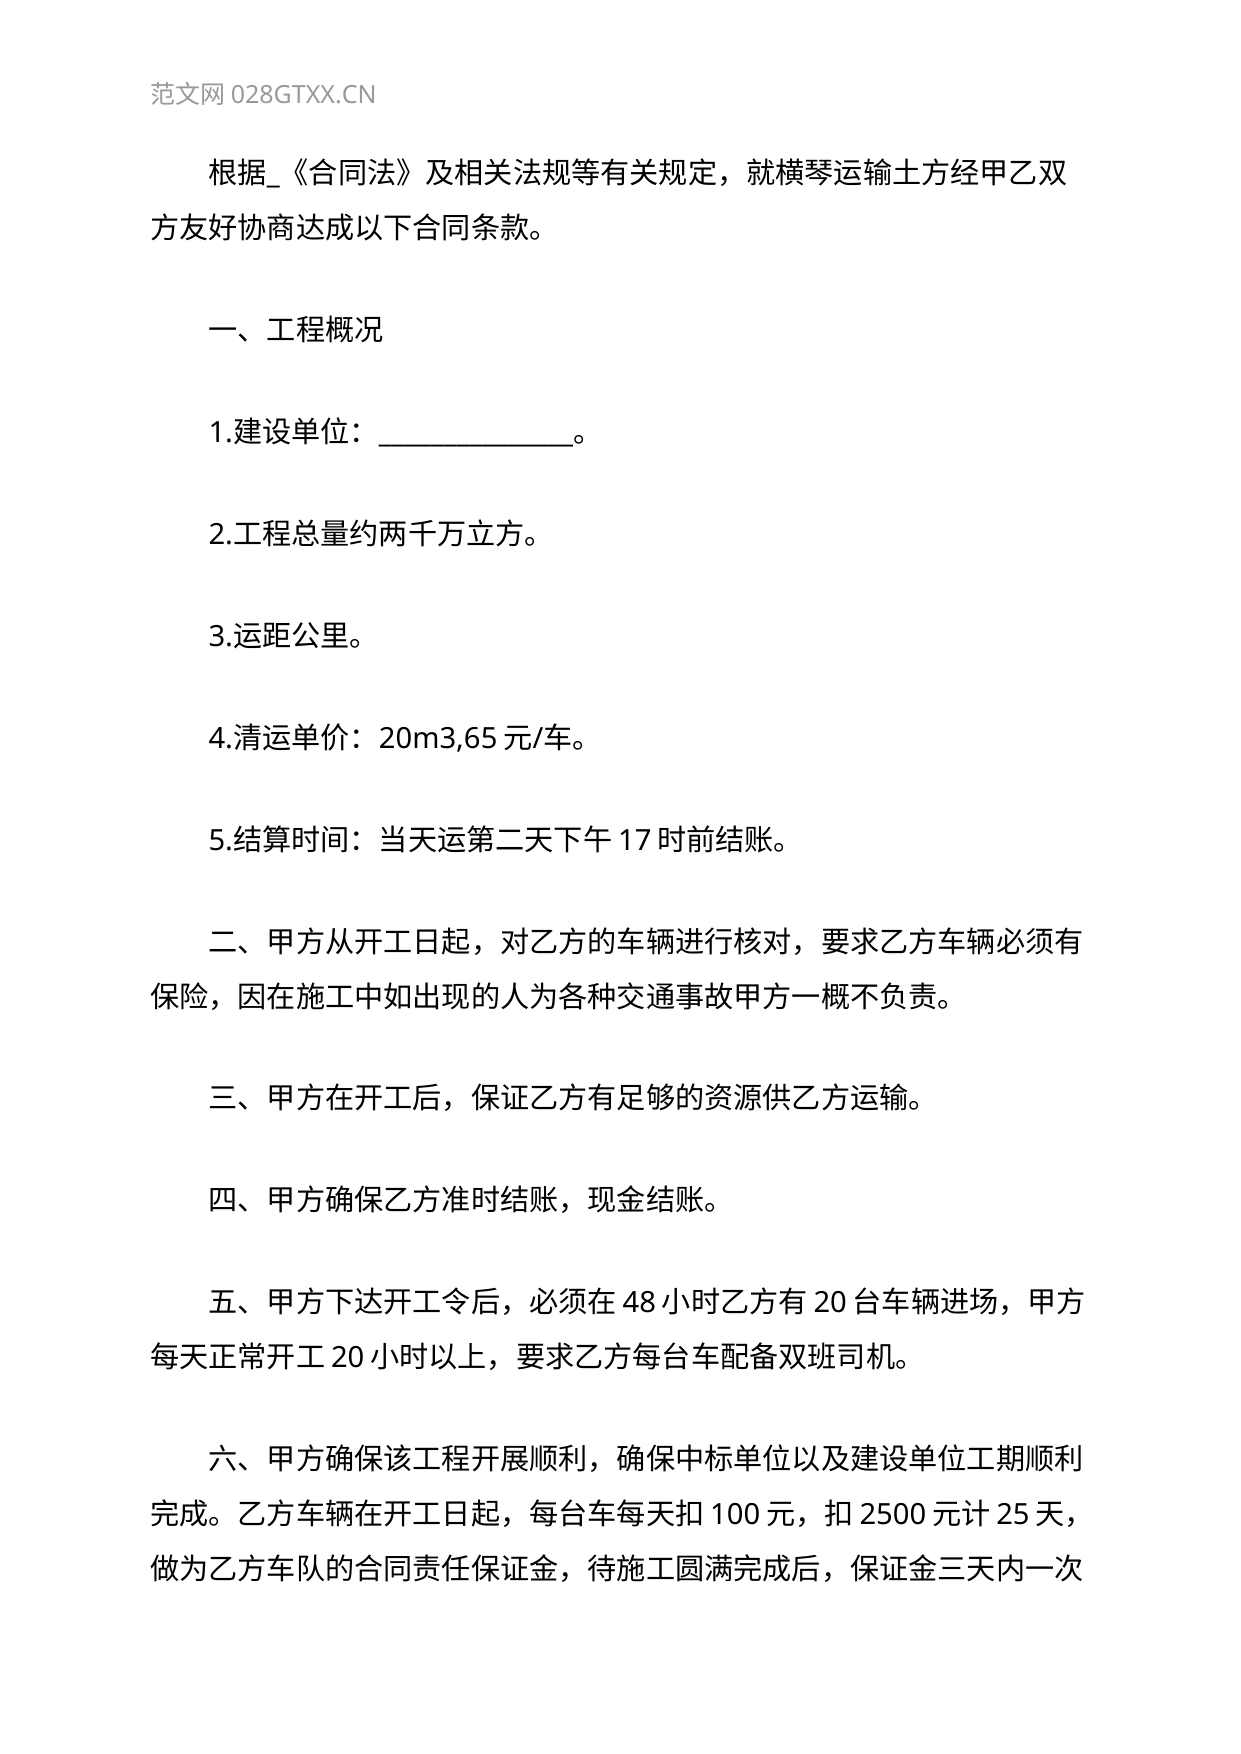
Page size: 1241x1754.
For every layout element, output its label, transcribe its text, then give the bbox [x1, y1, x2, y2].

text 1.建设单位：_______________。 [150, 408, 1090, 451]
text 四、甲方确保乙方准时结账，现金结账。 [150, 1177, 1090, 1219]
text 五、甲方下达开工令后，必须在48小时乙方有20台车辆进场，甲方每天正常开工20小时以上，要求乙方每台车配备双班司机。 [150, 1279, 1090, 1376]
text 二、甲方从开工日起，对乙方的车辆进行核对，要求乙方车辆必须有保险，因在施工中如出现的人为各种交通事故甲方一概不负责。 [150, 918, 1090, 1016]
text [150, 1436, 1090, 1588]
text 4.清运单价：20m3,65元/车。 [150, 714, 1090, 757]
text 5.结算时间：当天运第二天下午17时前结账。 [150, 816, 1090, 859]
text 三、甲方在开工后，保证乙方有足够的资源供乙方运输。 [150, 1075, 1090, 1117]
text 根据_《合同法》及相关法规等有关规定，就横琴运输土方经甲乙双方友好协商达成以下合同条款。 [150, 150, 1090, 247]
text 2.工程总量约两千万立方。 [150, 511, 1090, 553]
text 3.运距公里。 [150, 612, 1090, 655]
text 一、工程概况 [150, 307, 1090, 349]
